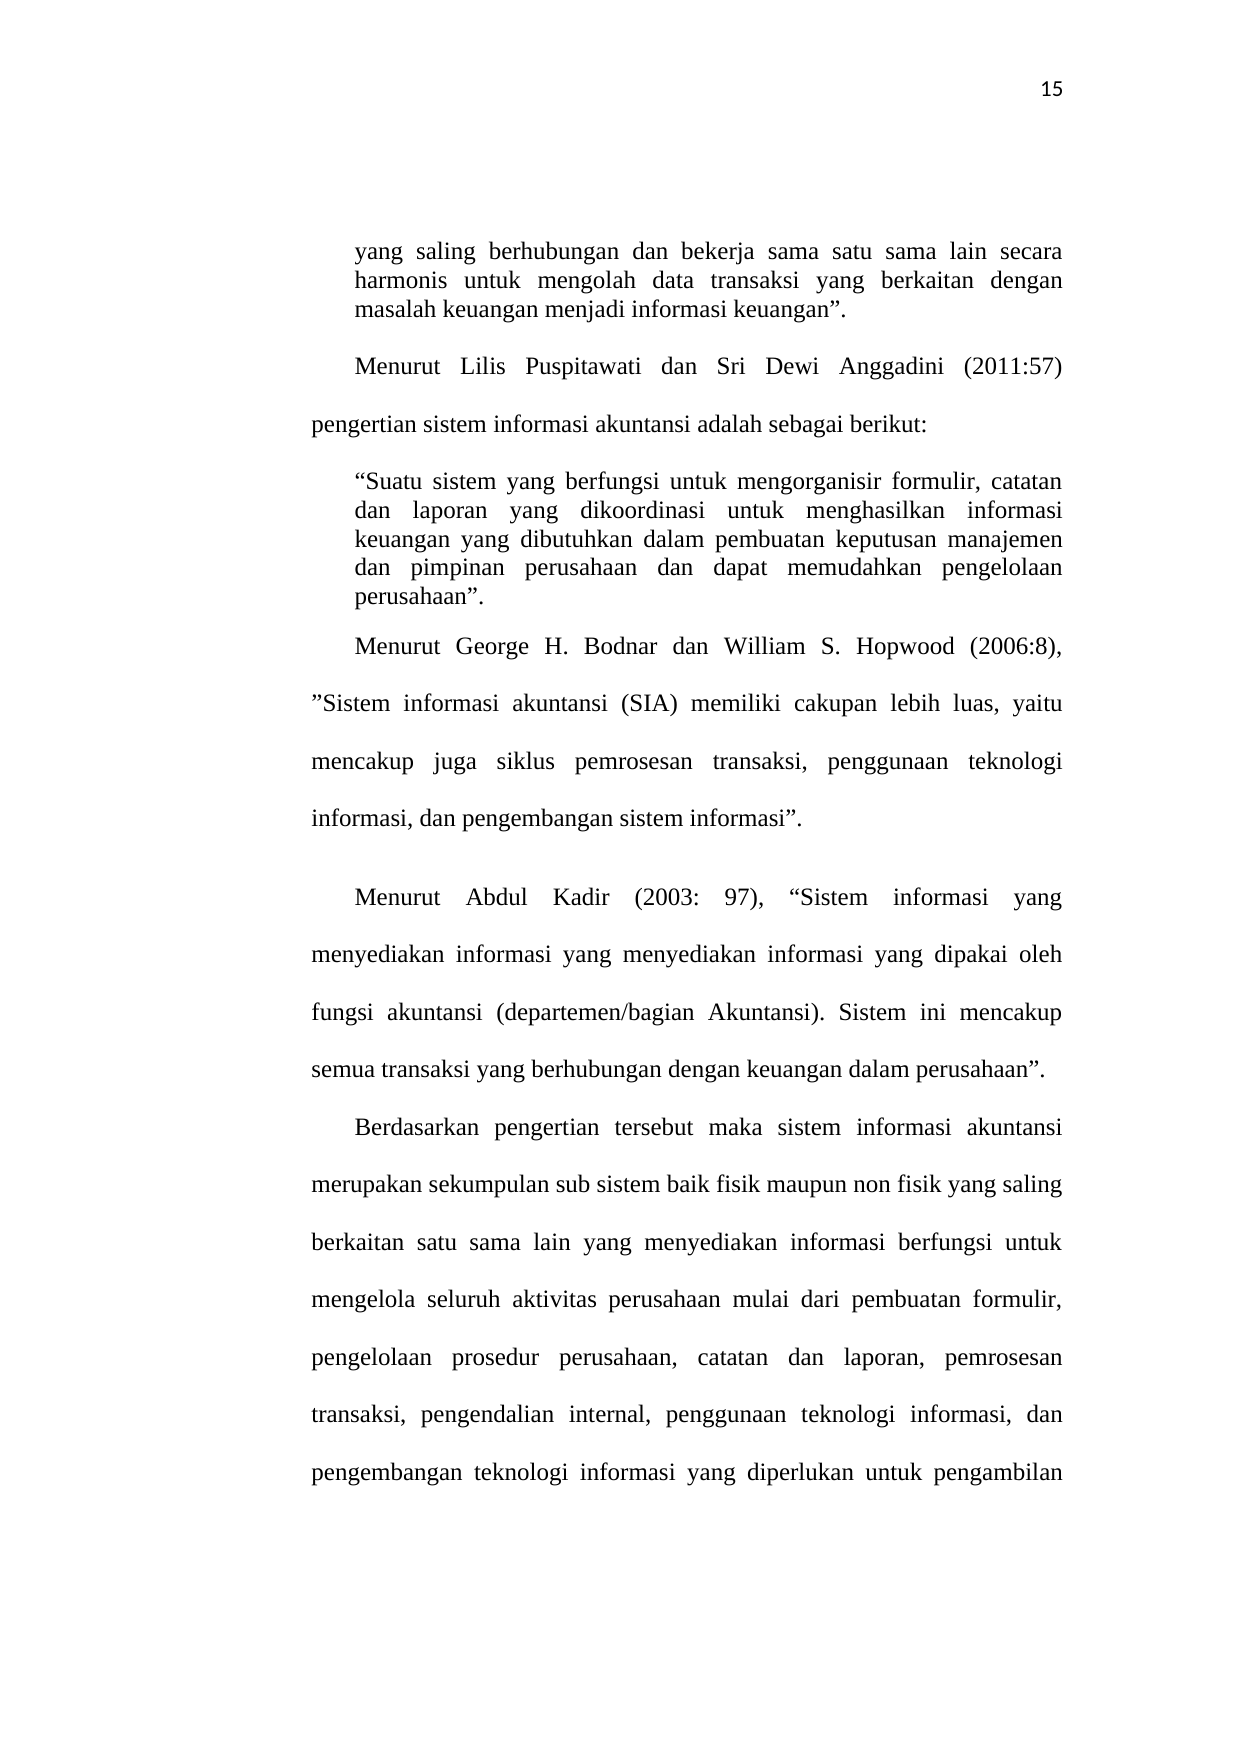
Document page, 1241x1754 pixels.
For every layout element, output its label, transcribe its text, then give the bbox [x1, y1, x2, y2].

list Menurut Lilis Puspitawati dan Sri Dewi Anggadini (2011:57) pengertian sistem informasi akuntansi adalah sebagai berikut: [311, 351, 1063, 437]
list “Suatu sistem yang berfungsi untuk mengorganisir formulir, catatan dan laporan yang dikoordinasi untuk menghasilkan informasi keuangan yang dibutuhkan dalam pembuatan keputusan manajemen dan pimpinan perusahaan dan dapat memudahkan pengelolaan perusahaan”. [354, 466, 1063, 610]
text Menurut George H. Bodnar dan William S. Hopwood (2006:8), ”Sistem informasi akuntansi (SIA) memiliki cakupan lebih luas, yaitu mencakup juga siklus pemrosesan transaksi, penggunaan teknologi informasi, dan pengembangan sistem informasi”. [311, 631, 1063, 832]
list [354, 236, 1063, 322]
list Menurut Abdul Kadir (2003: 97), “Sistem informasi yang menyediakan informasi yang menyediakan informasi yang dipakai oleh fungsi akuntansi (departemen/bagian Akuntansi). Sistem ini mencakup semua transaksi yang berhubungan dengan keuangan dalam perusahaan”. [311, 882, 1063, 1083]
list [311, 1112, 1063, 1485]
